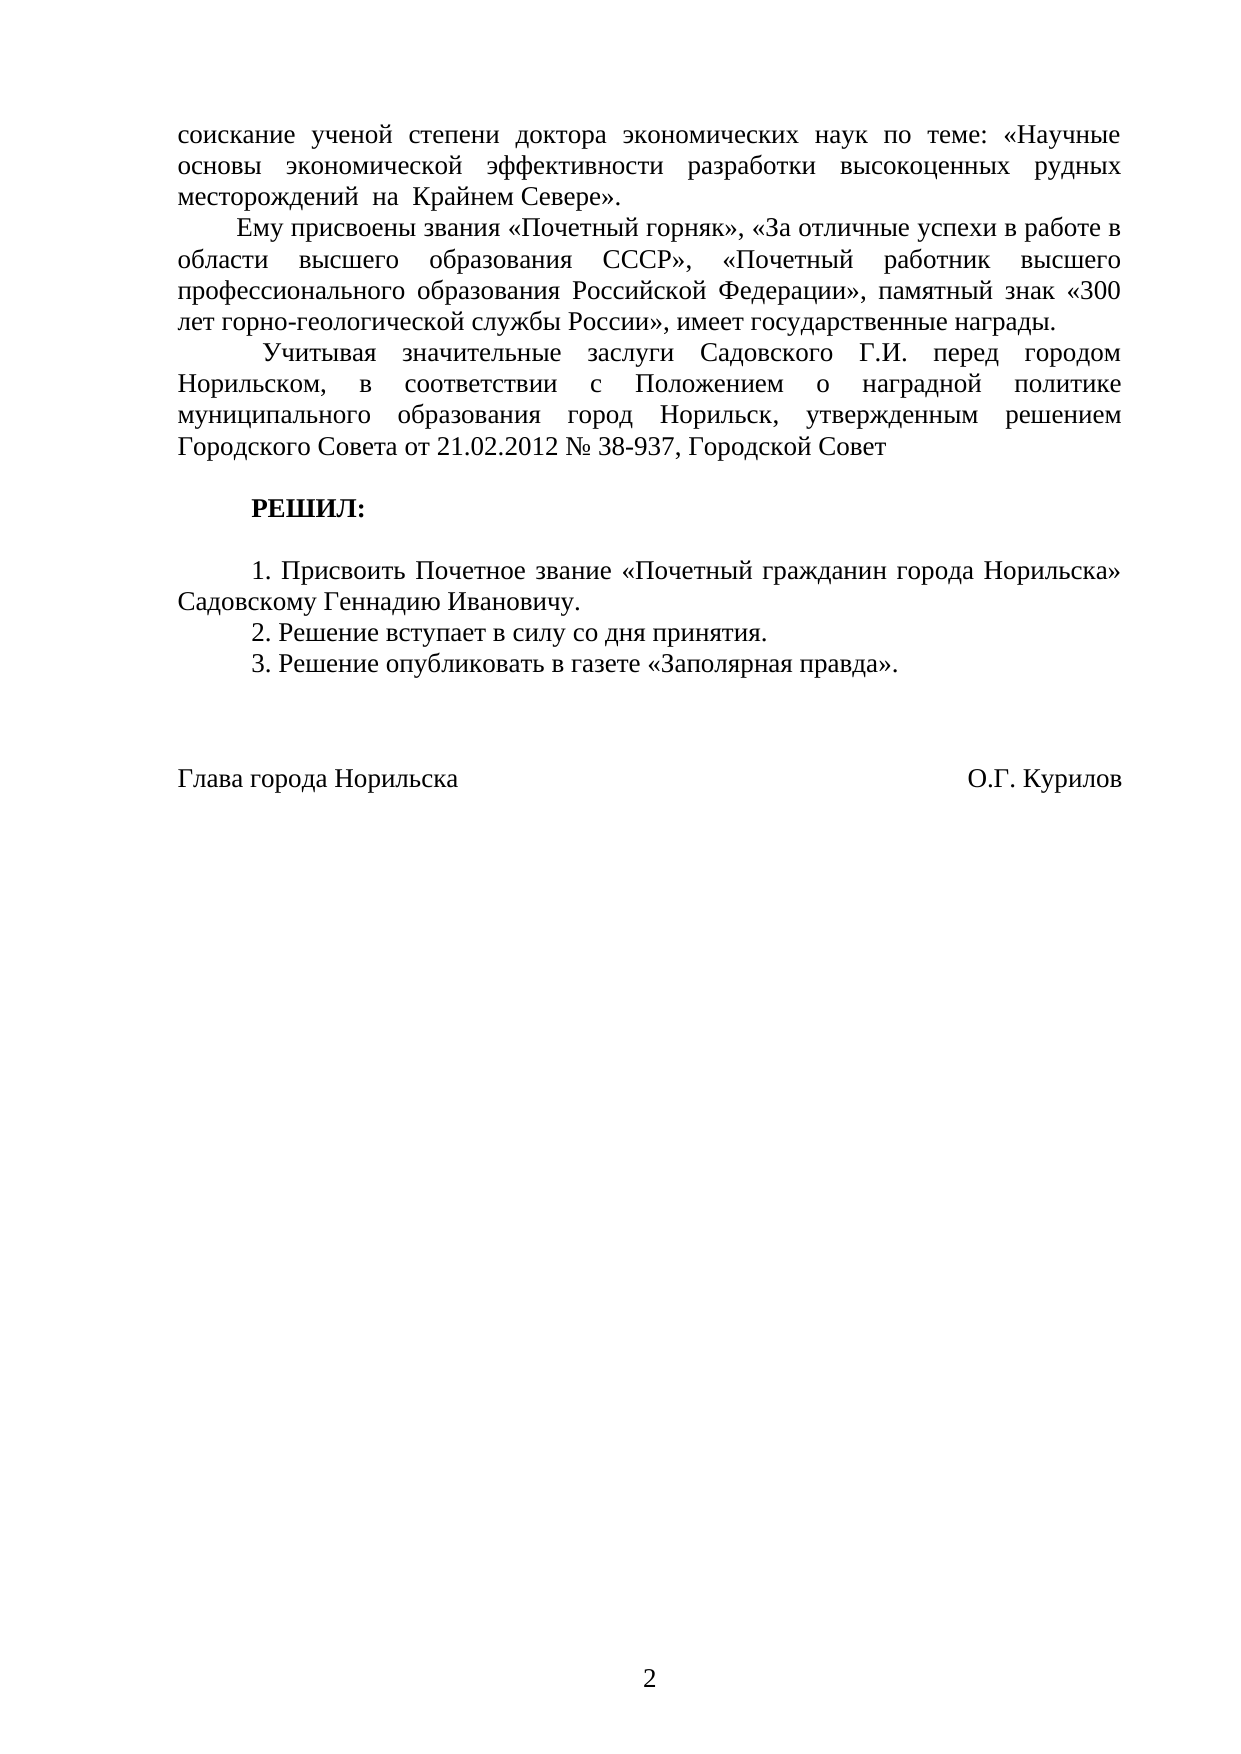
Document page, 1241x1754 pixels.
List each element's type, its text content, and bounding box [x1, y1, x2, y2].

table_header О.Г. Курилов [651, 762, 1133, 793]
text 1. Присвоить Почетное звание «Почетный гражданин города Норильска» Садовскому Геннадию Ивановичу. [177, 554, 1122, 616]
text Учитывая значительные заслуги Садовского Г.И. перед городом Норильском, в соответствии с Положением о наградной политике муниципального образования город Норильск, утвержденным решением Городского Совета от 21.02.2012 № 38-937, Городской Совет [177, 336, 1122, 461]
text 3. Решение опубликовать в газете «Заполярная правда». [177, 648, 1122, 679]
text РЕШИЛ: [177, 492, 1122, 523]
table_header Глава города Норильска [166, 762, 651, 793]
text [177, 118, 1122, 212]
text Ему присвоены звания «Почетный горняк», «За отличные успехи в работе в области высшего образования СССР», «Почетный работник высшего профессионального образования Российской Федерации», памятный знак «300 лет горно-геологической службы России», имеет государственные награды. [177, 212, 1122, 336]
text 2. Решение вступает в силу со дня принятия. [177, 616, 1122, 648]
